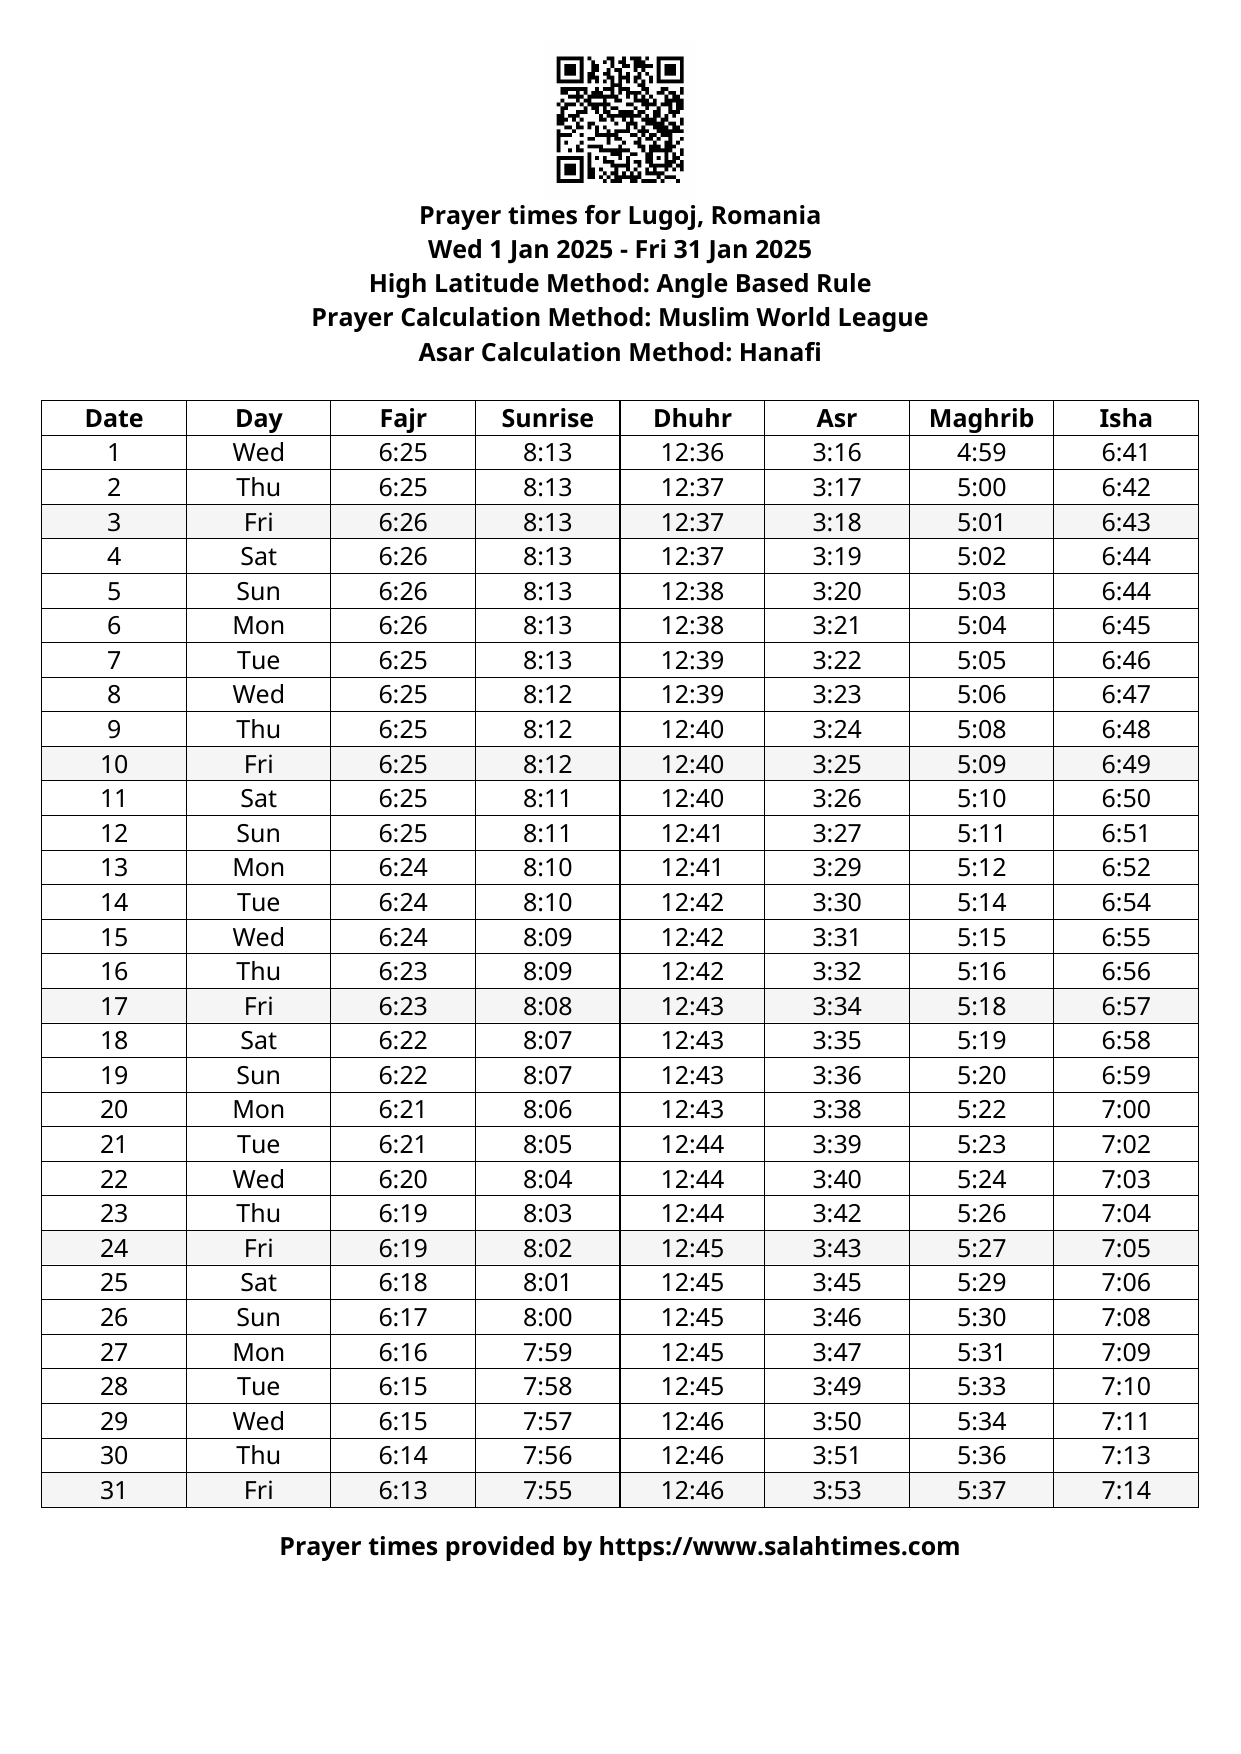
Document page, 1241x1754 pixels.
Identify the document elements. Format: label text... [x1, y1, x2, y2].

table_cell 7:02 [1054, 1127, 1198, 1161]
table_cell 12:43 [621, 989, 764, 1022]
table_cell 6:54 [1054, 885, 1198, 919]
table_cell 8:13 [476, 539, 619, 573]
table_cell 12:45 [621, 1335, 764, 1368]
table_cell 3:24 [765, 712, 909, 746]
table_cell 8:13 [476, 470, 619, 504]
table_cell 17 [42, 989, 186, 1022]
table_cell Sun [187, 574, 330, 607]
table_cell 12:44 [621, 1162, 764, 1195]
table_cell 6:44 [1054, 574, 1198, 607]
table_cell Fri [187, 989, 330, 1022]
table_cell 12:43 [621, 1093, 764, 1126]
table_cell Fri [187, 747, 330, 780]
table_cell 6:51 [1054, 816, 1198, 849]
table_cell 12:36 [621, 436, 764, 469]
table_cell 12:44 [621, 1127, 764, 1161]
table_cell 5:27 [910, 1231, 1053, 1264]
table_cell 10 [42, 747, 186, 780]
table_cell 5:14 [910, 885, 1053, 919]
table_cell 5:36 [910, 1439, 1053, 1472]
table_cell 6:25 [331, 678, 475, 711]
table_cell 5:34 [910, 1404, 1053, 1437]
table_cell 6:26 [331, 539, 475, 573]
table_cell 6:14 [331, 1439, 475, 1472]
table_cell 6:26 [331, 574, 475, 607]
table_cell 3:32 [765, 954, 909, 988]
table_cell 4:59 [910, 436, 1053, 469]
table_cell 6:21 [331, 1127, 475, 1161]
table_cell 6:57 [1054, 989, 1198, 1022]
table_cell Tue [187, 1369, 330, 1403]
table_cell 8:04 [476, 1162, 619, 1195]
table_cell 6:25 [331, 436, 475, 469]
table_cell 6 [42, 609, 186, 642]
table_cell 12:46 [621, 1473, 764, 1507]
table_cell 12:37 [621, 470, 764, 504]
table_cell 6:17 [331, 1300, 475, 1334]
table_cell 12:46 [621, 1404, 764, 1437]
table_cell 6:25 [331, 712, 475, 746]
table_cell Mon [187, 851, 330, 884]
table_cell Tue [187, 643, 330, 677]
table_cell 12:45 [621, 1266, 764, 1299]
table_cell 6:24 [331, 851, 475, 884]
table_header Asr [765, 401, 909, 434]
table_header Maghrib [910, 401, 1053, 434]
table_cell 8:12 [476, 678, 619, 711]
table_cell 7:59 [476, 1335, 619, 1368]
table_cell 3:31 [765, 920, 909, 953]
table_cell 11 [42, 781, 186, 815]
table_cell 6:24 [331, 885, 475, 919]
table_cell 5:23 [910, 1127, 1053, 1161]
table_cell 6:18 [331, 1266, 475, 1299]
table_cell 8:03 [476, 1196, 619, 1230]
table_cell 3:38 [765, 1093, 909, 1126]
table_cell 3 [42, 505, 186, 538]
table_cell 6:26 [331, 609, 475, 642]
table_cell 6:58 [1054, 1024, 1198, 1057]
table_cell 12:37 [621, 539, 764, 573]
table_cell 12:39 [621, 643, 764, 677]
table_cell 25 [42, 1266, 186, 1299]
table_cell 12:45 [621, 1231, 764, 1264]
table_cell 5:02 [910, 539, 1053, 573]
table_cell 7:57 [476, 1404, 619, 1437]
table_cell 2 [42, 470, 186, 504]
table_cell 5:15 [910, 920, 1053, 953]
table_header Dhuhr [621, 401, 764, 434]
table_cell 7:14 [1054, 1473, 1198, 1507]
table_cell 9 [42, 712, 186, 746]
table_cell 5:11 [910, 816, 1053, 849]
table_cell Sat [187, 539, 330, 573]
table_cell 5:19 [910, 1024, 1053, 1057]
table_cell Mon [187, 1093, 330, 1126]
table_cell 12 [42, 816, 186, 849]
table_cell Fri [187, 1473, 330, 1507]
table_cell 5:05 [910, 643, 1053, 677]
table_cell 6:49 [1054, 747, 1198, 780]
table_cell 5:00 [910, 470, 1053, 504]
table_cell 7:08 [1054, 1300, 1198, 1334]
table_cell 14 [42, 885, 186, 919]
table_cell 6:16 [331, 1335, 475, 1368]
table_cell 12:42 [621, 954, 764, 988]
table_cell 7:05 [1054, 1231, 1198, 1264]
table_cell 12:39 [621, 678, 764, 711]
table_cell 28 [42, 1369, 186, 1403]
table_cell 6:25 [331, 747, 475, 780]
table_cell 12:46 [621, 1439, 764, 1472]
table_cell 5:01 [910, 505, 1053, 538]
table_cell 5:20 [910, 1058, 1053, 1092]
table_cell 8:11 [476, 816, 619, 849]
table_cell 6:19 [331, 1231, 475, 1264]
table_cell 6:25 [331, 816, 475, 849]
table_cell 7:56 [476, 1439, 619, 1472]
table_cell Mon [187, 1335, 330, 1368]
table_cell 3:50 [765, 1404, 909, 1437]
table_cell Wed [187, 678, 330, 711]
table_cell 12:44 [621, 1196, 764, 1230]
table_cell 6:24 [331, 920, 475, 953]
table_cell 5:33 [910, 1369, 1053, 1403]
table_cell 22 [42, 1162, 186, 1195]
table_cell 8 [42, 678, 186, 711]
table_cell 24 [42, 1231, 186, 1264]
table_cell 3:25 [765, 747, 909, 780]
table_cell 5 [42, 574, 186, 607]
table_cell 3:34 [765, 989, 909, 1022]
table_cell 3:43 [765, 1231, 909, 1264]
table_cell 6:41 [1054, 436, 1198, 469]
table_cell 12:38 [621, 609, 764, 642]
table_cell 6:44 [1054, 539, 1198, 573]
table_cell 7:55 [476, 1473, 619, 1507]
table_cell 7:10 [1054, 1369, 1198, 1403]
table_cell 5:09 [910, 747, 1053, 780]
table_cell Fri [187, 1231, 330, 1264]
table_cell 6:42 [1054, 470, 1198, 504]
table_cell 8:10 [476, 851, 619, 884]
table_cell 3:20 [765, 574, 909, 607]
table_cell 3:30 [765, 885, 909, 919]
table_cell 5:16 [910, 954, 1053, 988]
table_cell 16 [42, 954, 186, 988]
table_cell 3:23 [765, 678, 909, 711]
table_cell Wed [187, 1162, 330, 1195]
table_cell 5:22 [910, 1093, 1053, 1126]
table_cell Sun [187, 1300, 330, 1334]
table_cell Sat [187, 781, 330, 815]
table_cell 12:40 [621, 747, 764, 780]
table_cell Sat [187, 1024, 330, 1057]
table_cell 6:23 [331, 954, 475, 988]
table_cell Thu [187, 954, 330, 988]
table_cell 8:11 [476, 781, 619, 815]
table_cell 8:07 [476, 1024, 619, 1057]
text Prayer times for Lugoj, Romania [42, 198, 1198, 232]
table_cell 6:15 [331, 1369, 475, 1403]
table_cell 12:41 [621, 851, 764, 884]
table_cell 12:45 [621, 1300, 764, 1334]
table_cell 5:37 [910, 1473, 1053, 1507]
table_cell 5:24 [910, 1162, 1053, 1195]
table_cell Fri [187, 505, 330, 538]
table_cell 6:13 [331, 1473, 475, 1507]
table_cell 3:26 [765, 781, 909, 815]
table_cell 5:06 [910, 678, 1053, 711]
table_cell 8:09 [476, 920, 619, 953]
table_cell 12:40 [621, 781, 764, 815]
table_cell 8:13 [476, 609, 619, 642]
table_cell 7:00 [1054, 1093, 1198, 1126]
table_cell 3:27 [765, 816, 909, 849]
table_cell 6:47 [1054, 678, 1198, 711]
table_cell 8:05 [476, 1127, 619, 1161]
table_cell 31 [42, 1473, 186, 1507]
table_cell 4 [42, 539, 186, 573]
table_cell 8:12 [476, 712, 619, 746]
table_cell 6:26 [331, 505, 475, 538]
table_cell 5:31 [910, 1335, 1053, 1368]
table_cell 8:13 [476, 643, 619, 677]
table_cell 6:19 [331, 1196, 475, 1230]
table_cell 7:13 [1054, 1439, 1198, 1472]
table_cell 5:30 [910, 1300, 1053, 1334]
table_cell 3:42 [765, 1196, 909, 1230]
table_cell Sat [187, 1266, 330, 1299]
table_cell 12:45 [621, 1369, 764, 1403]
table_cell 26 [42, 1300, 186, 1334]
table_cell 12:43 [621, 1058, 764, 1092]
table_header Sunrise [476, 401, 619, 434]
table_cell 3:46 [765, 1300, 909, 1334]
table_cell 7 [42, 643, 186, 677]
text High Latitude Method: Angle Based Rule [42, 266, 1198, 300]
table_cell 3:16 [765, 436, 909, 469]
table_cell 1 [42, 436, 186, 469]
table_cell 3:47 [765, 1335, 909, 1368]
table_cell 5:04 [910, 609, 1053, 642]
table_cell 6:22 [331, 1024, 475, 1057]
table_cell 8:13 [476, 574, 619, 607]
table_cell 6:23 [331, 989, 475, 1022]
text Prayer times provided by https://www.salahtimes.com [42, 1528, 1198, 1563]
table_cell 5:18 [910, 989, 1053, 1022]
table_cell Thu [187, 1439, 330, 1472]
table_cell 3:53 [765, 1473, 909, 1507]
table_cell Wed [187, 1404, 330, 1437]
table_cell 6:21 [331, 1093, 475, 1126]
text Prayer Calculation Method: Muslim World League [42, 300, 1198, 334]
table_cell 5:08 [910, 712, 1053, 746]
table_cell 6:20 [331, 1162, 475, 1195]
table_cell 8:07 [476, 1058, 619, 1092]
table_cell 3:22 [765, 643, 909, 677]
table_cell 3:35 [765, 1024, 909, 1057]
table_cell 3:49 [765, 1369, 909, 1403]
table_cell 8:09 [476, 954, 619, 988]
table_cell 5:26 [910, 1196, 1053, 1230]
table_cell 5:12 [910, 851, 1053, 884]
table_cell 5:03 [910, 574, 1053, 607]
table_cell 6:25 [331, 643, 475, 677]
table_cell Thu [187, 712, 330, 746]
table_cell 13 [42, 851, 186, 884]
table_cell 3:19 [765, 539, 909, 573]
table_cell 7:11 [1054, 1404, 1198, 1437]
table_cell 30 [42, 1439, 186, 1472]
table_cell 3:36 [765, 1058, 909, 1092]
table_cell 8:00 [476, 1300, 619, 1334]
table_cell 6:46 [1054, 643, 1198, 677]
table_cell 7:09 [1054, 1335, 1198, 1368]
table_cell 6:45 [1054, 609, 1198, 642]
table_cell 7:06 [1054, 1266, 1198, 1299]
table_cell 6:56 [1054, 954, 1198, 988]
table_cell Tue [187, 1127, 330, 1161]
table_cell Tue [187, 885, 330, 919]
table_cell 6:48 [1054, 712, 1198, 746]
table_cell 6:22 [331, 1058, 475, 1092]
table_cell 15 [42, 920, 186, 953]
table_cell 21 [42, 1127, 186, 1161]
table_cell 6:15 [331, 1404, 475, 1437]
picture [542, 41, 699, 198]
table_cell 6:55 [1054, 920, 1198, 953]
table_cell 3:21 [765, 609, 909, 642]
table_cell 12:41 [621, 816, 764, 849]
table_header Date [42, 401, 186, 434]
table_cell Wed [187, 920, 330, 953]
table_cell 3:29 [765, 851, 909, 884]
table_cell 3:51 [765, 1439, 909, 1472]
table_header Isha [1054, 401, 1198, 434]
table_cell 8:06 [476, 1093, 619, 1126]
table_cell 8:12 [476, 747, 619, 780]
table_cell 12:40 [621, 712, 764, 746]
table_cell Thu [187, 1196, 330, 1230]
table_cell 8:13 [476, 436, 619, 469]
table_cell Sun [187, 816, 330, 849]
table_cell 27 [42, 1335, 186, 1368]
table_header Day [187, 401, 330, 434]
table_cell 6:25 [331, 781, 475, 815]
table_cell Sun [187, 1058, 330, 1092]
table_cell 12:42 [621, 920, 764, 953]
table_cell 7:04 [1054, 1196, 1198, 1230]
table_cell 12:43 [621, 1024, 764, 1057]
table_cell Wed [187, 436, 330, 469]
table_cell Mon [187, 609, 330, 642]
table_cell 5:29 [910, 1266, 1053, 1299]
table_cell 12:42 [621, 885, 764, 919]
table_cell 3:17 [765, 470, 909, 504]
table_header Fajr [331, 401, 475, 434]
table_cell 3:18 [765, 505, 909, 538]
table_cell 8:10 [476, 885, 619, 919]
table_cell 12:38 [621, 574, 764, 607]
table_cell 19 [42, 1058, 186, 1092]
table_cell 12:37 [621, 505, 764, 538]
text Asar Calculation Method: Hanafi [42, 334, 1198, 368]
table_cell Thu [187, 470, 330, 504]
table_cell 6:43 [1054, 505, 1198, 538]
table_cell 7:03 [1054, 1162, 1198, 1195]
table_cell 5:10 [910, 781, 1053, 815]
table_cell 6:25 [331, 470, 475, 504]
text Wed 1 Jan 2025 - Fri 31 Jan 2025 [42, 232, 1198, 266]
table_cell 6:52 [1054, 851, 1198, 884]
table_cell 3:39 [765, 1127, 909, 1161]
table_cell 8:01 [476, 1266, 619, 1299]
table_cell 6:50 [1054, 781, 1198, 815]
table_cell 29 [42, 1404, 186, 1437]
table_cell 6:59 [1054, 1058, 1198, 1092]
table_cell 8:13 [476, 505, 619, 538]
table_cell 8:08 [476, 989, 619, 1022]
table_cell 23 [42, 1196, 186, 1230]
table_cell 8:02 [476, 1231, 619, 1264]
table_cell 7:58 [476, 1369, 619, 1403]
table_cell 20 [42, 1093, 186, 1126]
table_cell 3:45 [765, 1266, 909, 1299]
table_cell 18 [42, 1024, 186, 1057]
table_cell 3:40 [765, 1162, 909, 1195]
